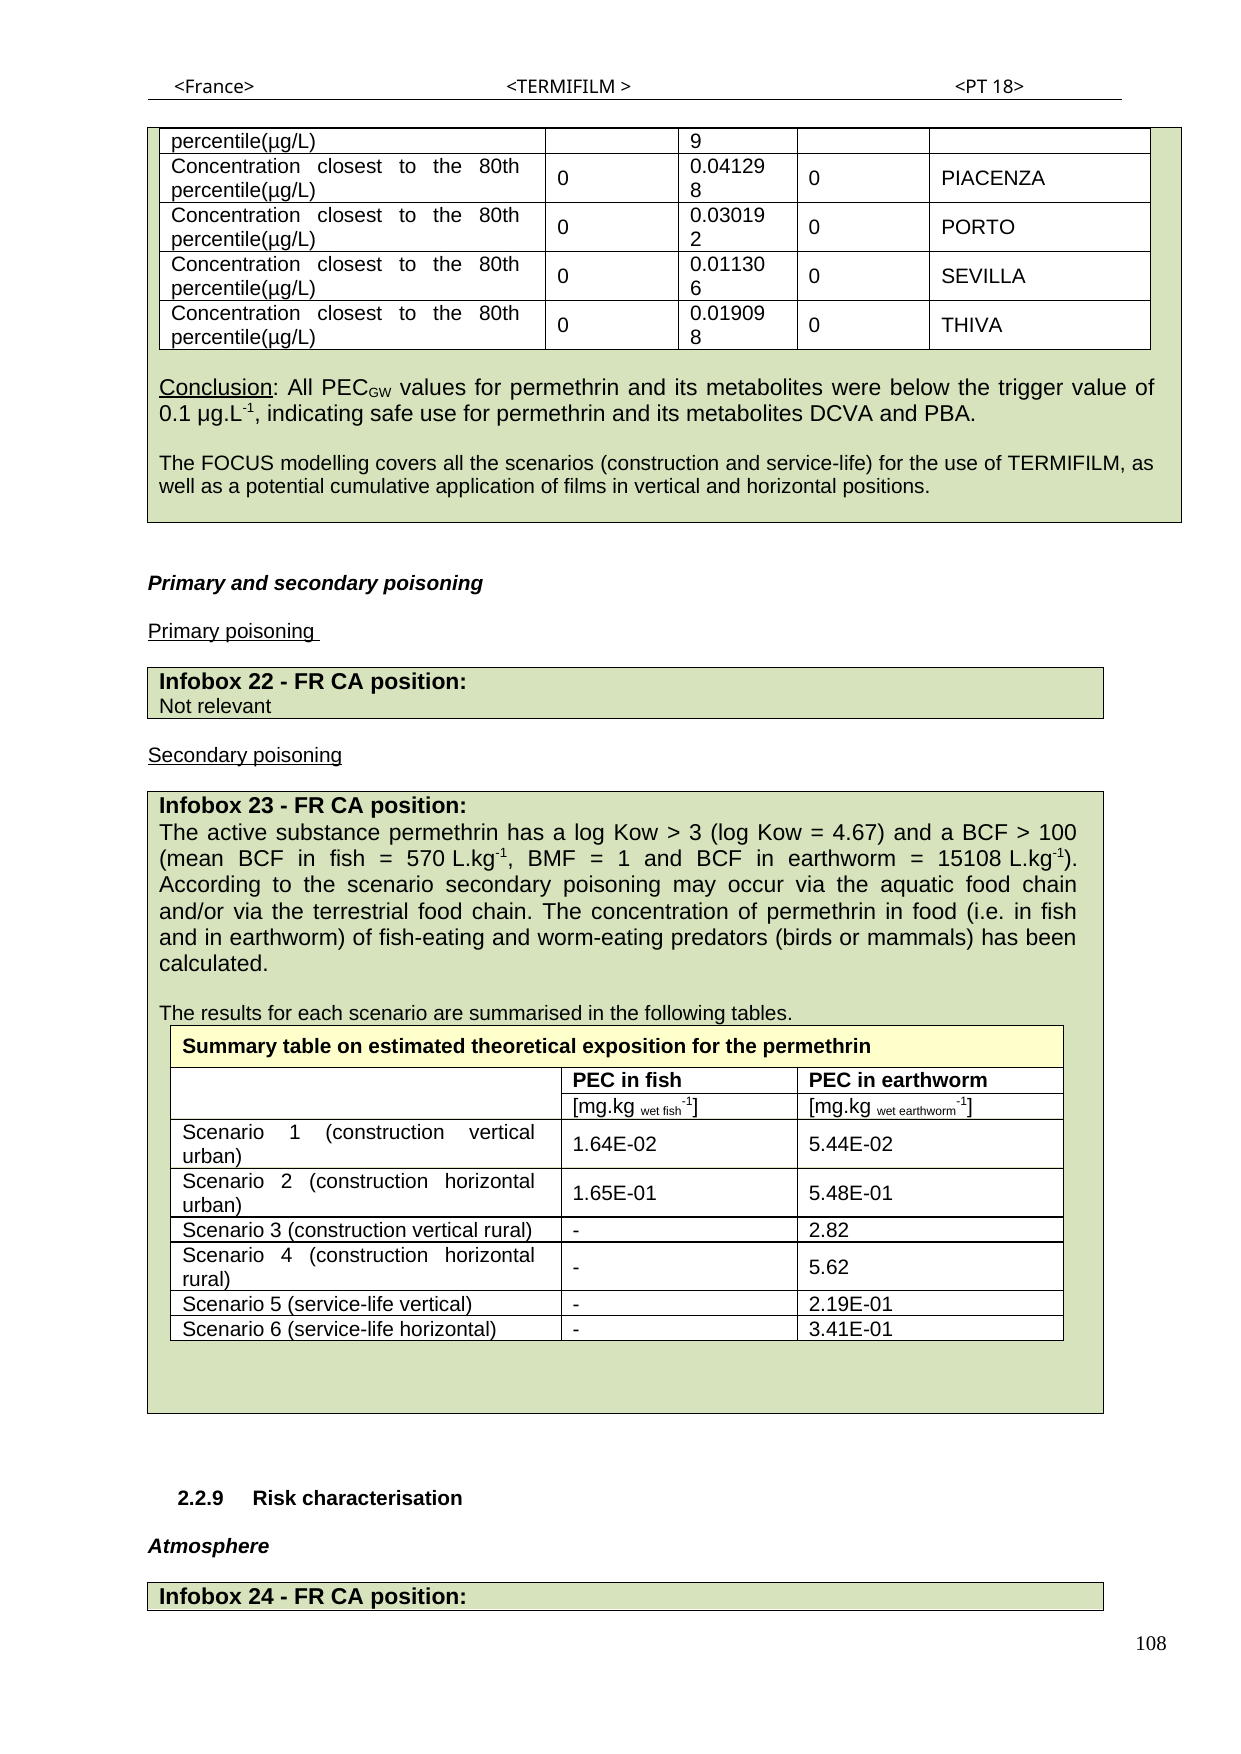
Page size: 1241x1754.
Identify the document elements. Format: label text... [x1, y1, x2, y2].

subtitle Risk characterisation [177, 1486, 1152, 1510]
text Atmosphere [148, 1534, 1152, 1558]
table_header Infobox 22 - FR CA position: Not relevant [148, 668, 1103, 718]
text Primary poisoning [148, 619, 1152, 643]
text Secondary poisoning [148, 743, 1152, 767]
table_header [148, 1583, 1103, 1609]
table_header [148, 128, 1181, 522]
text Primary and secondary poisoning [148, 571, 1152, 595]
table_header Infobox 23 - FR CA position: The active substance permethrin has a log Kow > 3 (log Kow = 4.67) and a BCF > 100 (mean BCF in fish = 570 L.kg-1, BMF = 1 and BCF in earthworm = 15108 L.kg-1). According to the scenario secondary poisoning may occur via the aquatic food chain and/or via the terrestrial food chain. The concentration of permethrin in food (i.e. in fish and in earthworm) of fish-eating and worm-eating predators (birds or mammals) has been calculated. The results for each scenario are summarised in the following tables. [148, 792, 1103, 1413]
